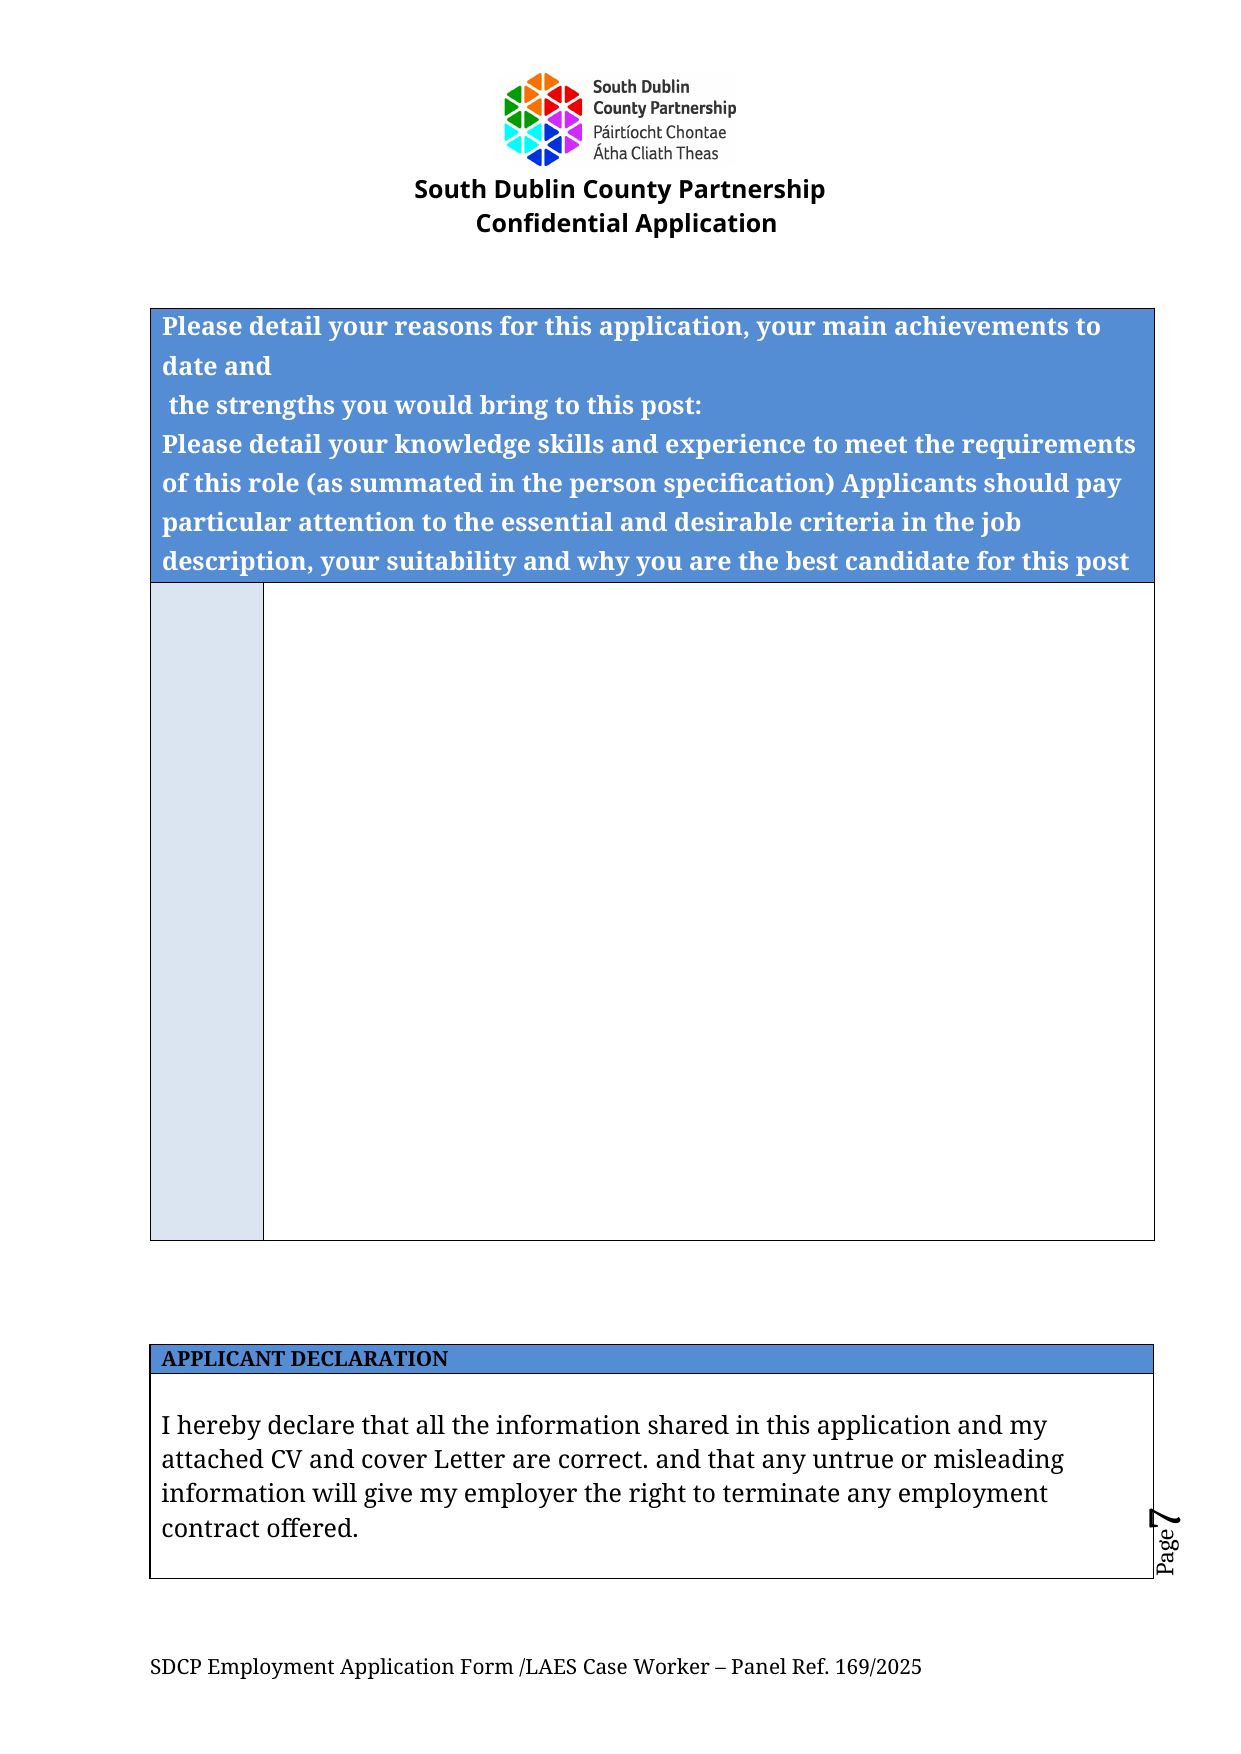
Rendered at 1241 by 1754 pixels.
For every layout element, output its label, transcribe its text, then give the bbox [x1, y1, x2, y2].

table_header Please detail your reasons for this application, your main achievements to date and the strengths you would bring to this post: Please detail your knowledge skills and experience to meet the requirements of this role (as summated in the person specification) Applicants should pay particular attention to the essential and desirable criteria in the job description, your suitability and why you are the best candidate for this post [151, 309, 1154, 582]
table_header APPLICANT DECLARATION [151, 1345, 1153, 1373]
table_cell [264, 583, 1154, 1240]
picture [504, 73, 736, 166]
table_cell [151, 583, 263, 1240]
